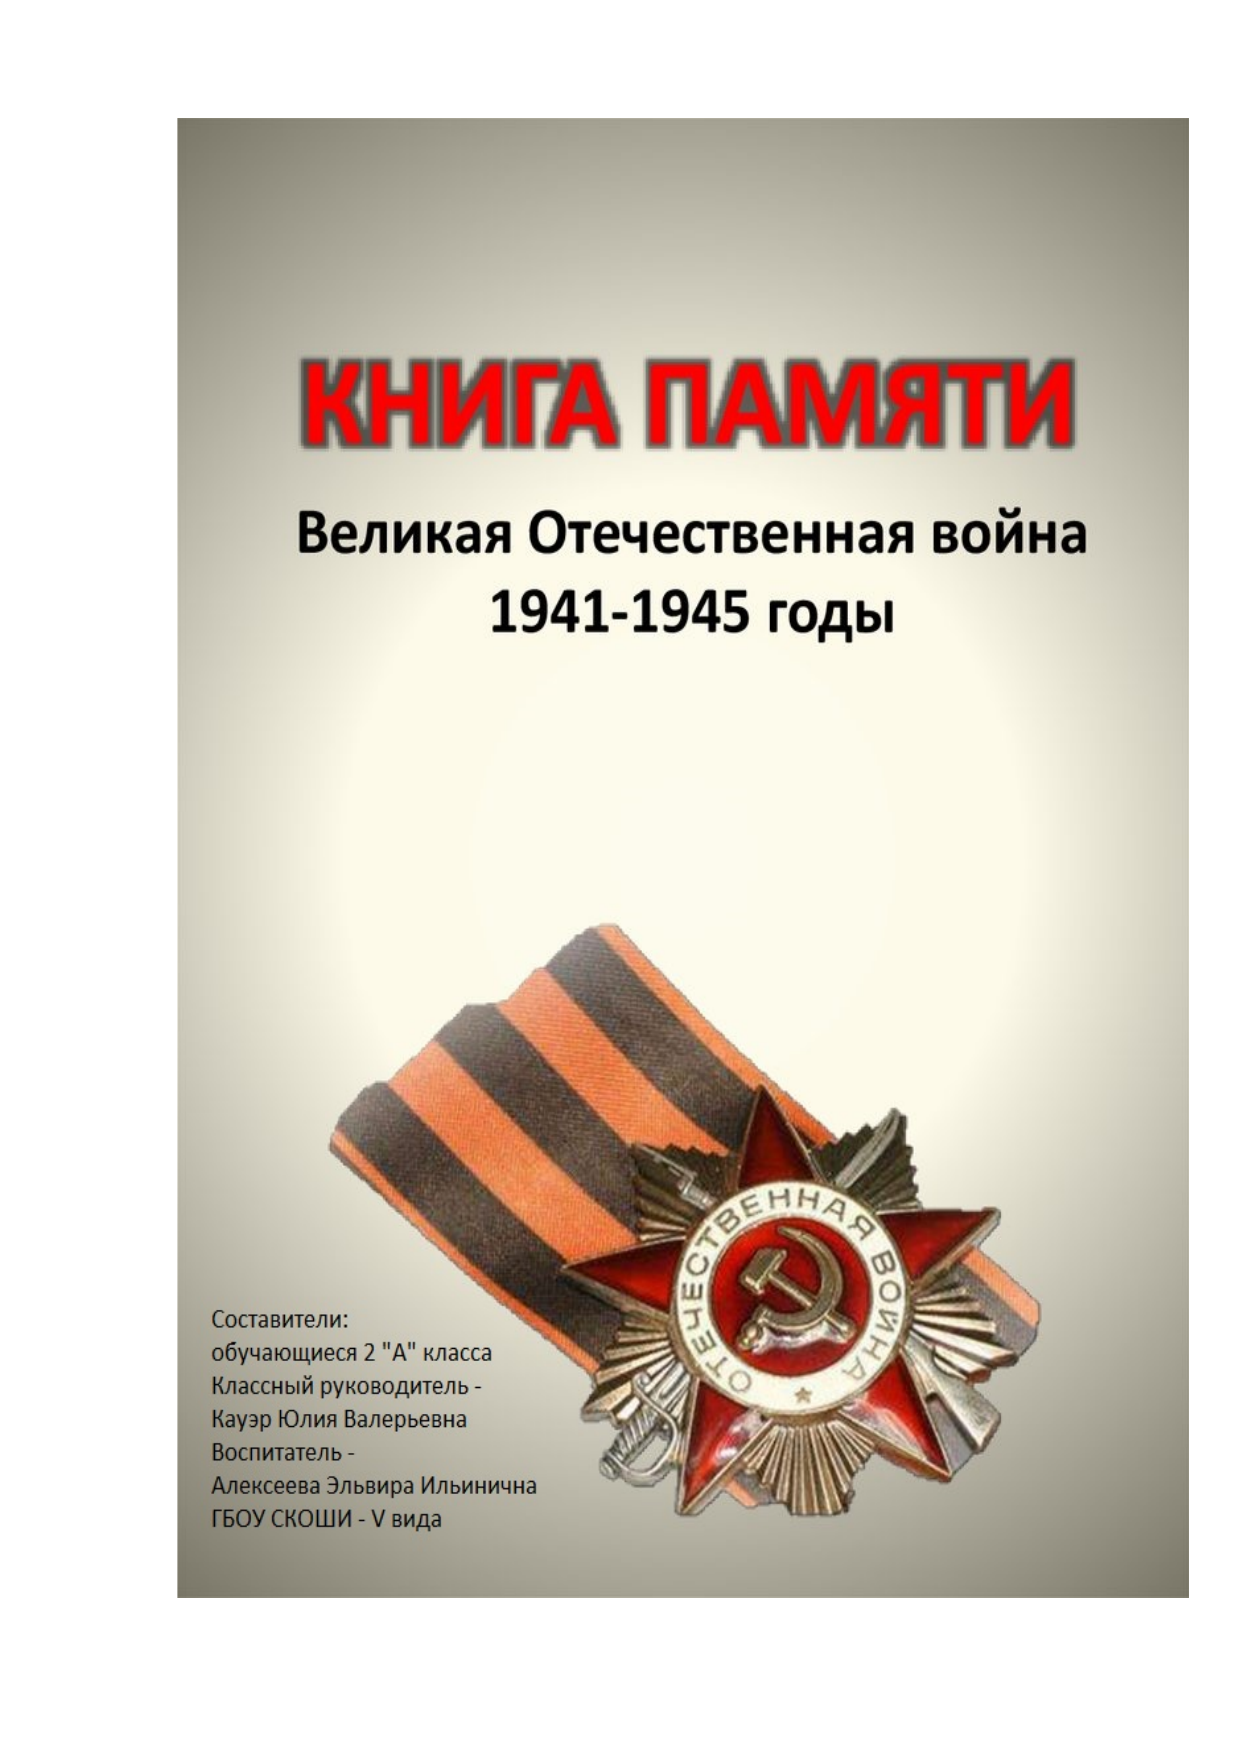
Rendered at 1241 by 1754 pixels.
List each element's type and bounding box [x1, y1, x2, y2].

picture [177, 118, 1189, 1598]
